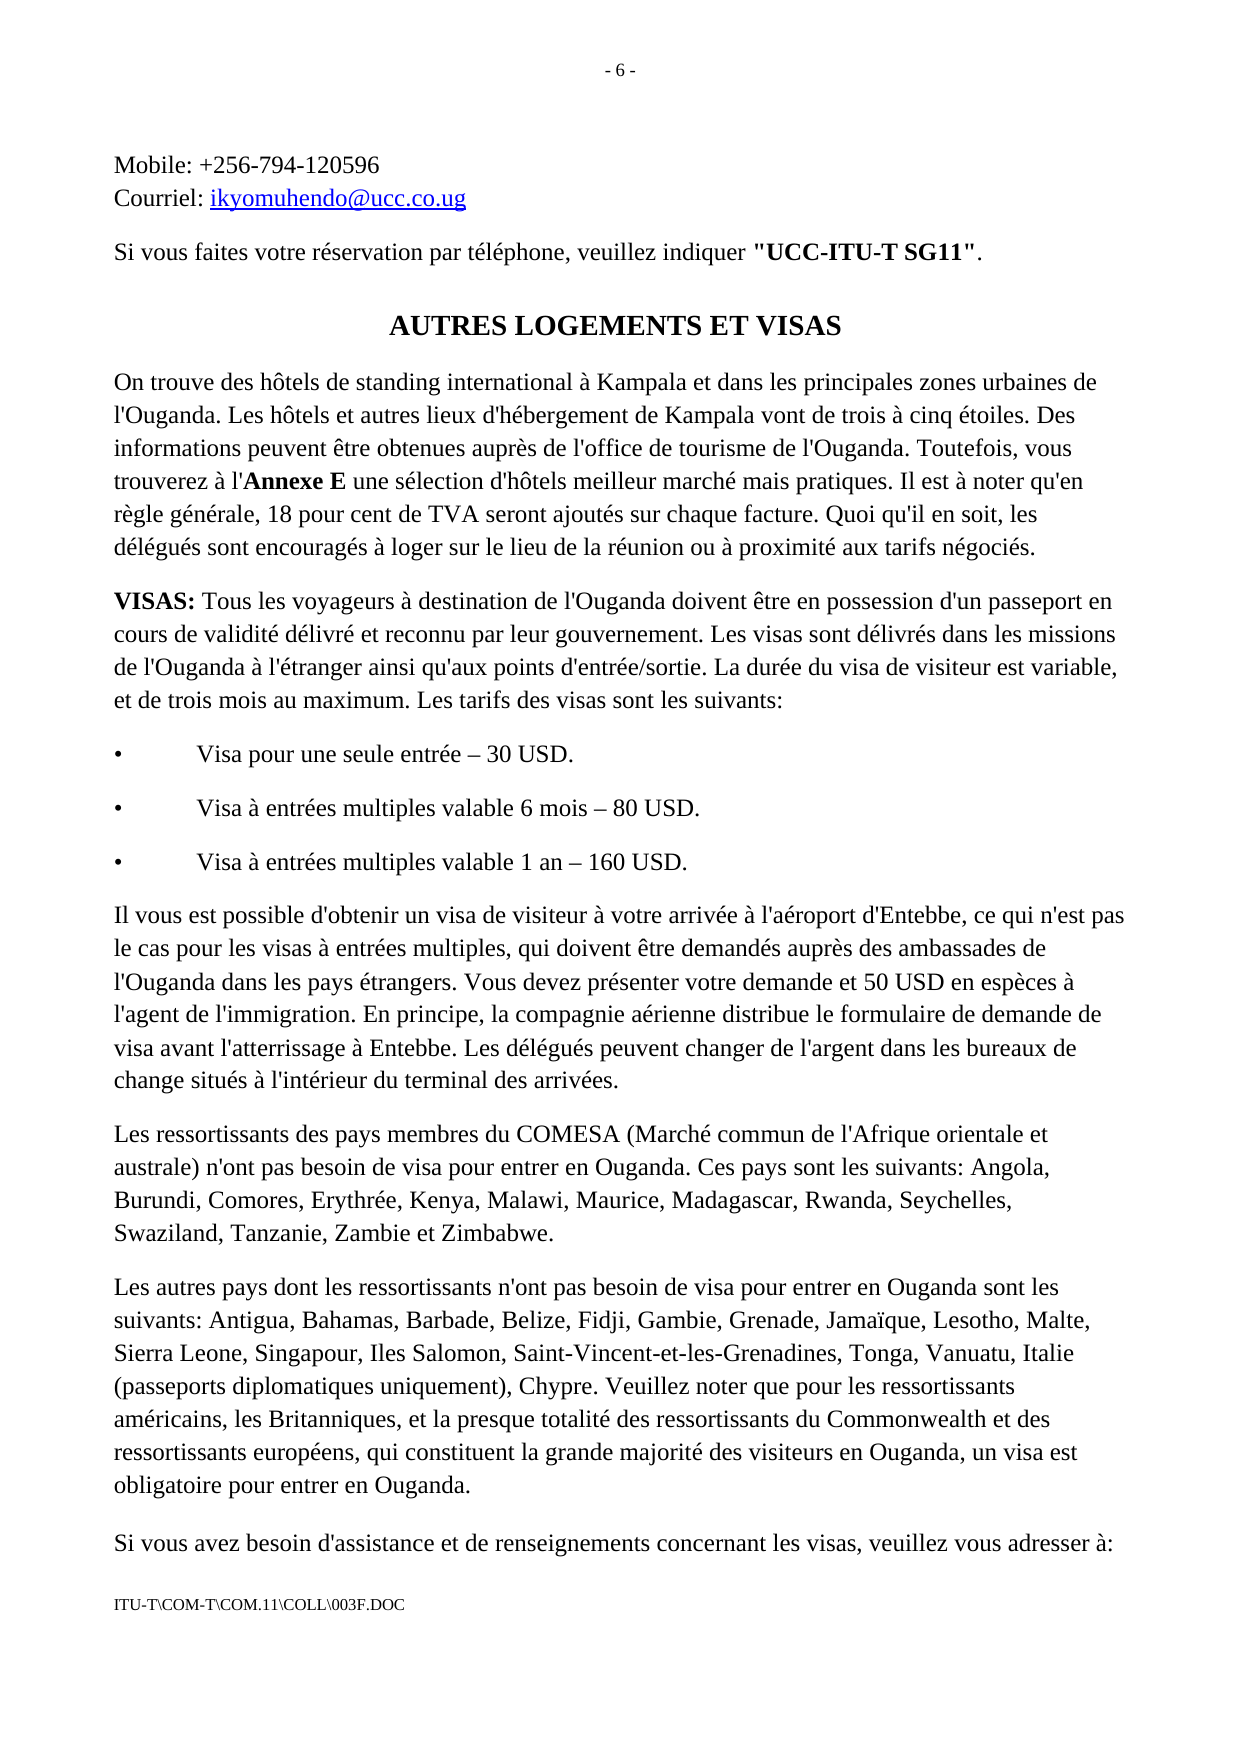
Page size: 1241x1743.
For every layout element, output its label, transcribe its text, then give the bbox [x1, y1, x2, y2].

text Il vous est possible d'obtenir un visa de visiteur à votre arrivée à l'aéroport d'Entebbe, ce qui n'est pas le cas pour les visas à entrées multiples, qui doivent être demandés auprès des ambassades de l'Ouganda dans les pays étrangers. Vous devez présenter votre demande et 50 USD en espèces à l'agent de l'immigration. En principe, la compagnie aérienne distribue le formulaire de demande de visa avant l'atterrissage à Entebbe. Les délégués peuvent changer de l'argent dans les bureaux de change situés à l'intérieur du terminal des arrivées. [113, 901, 1127, 1094]
text Les ressortissants des pays membres du COMESA (Marché commun de l'Afrique orientale et australe) n'ont pas besoin de visa pour entrer en Ouganda. Ces pays sont les suivants: Angola, Burundi, Comores, Erythrée, Kenya, Malawi, Maurice, Madagascar, Rwanda, Seychelles, Swaziland, Tanzanie, Zambie et Zimbabwe. [113, 1119, 1127, 1247]
text • Visa pour une seule entrée – 30 USD. [113, 739, 1127, 768]
text Les autres pays dont les ressortissants n'ont pas besoin de visa pour entrer en Ouganda sont les suivants: Antigua, Bahamas, Barbade, Belize, Fidji, Gambie, Grenade, Jamaïque, Lesotho, Malte, Sierra Leone, Singapour, Iles Salomon, Saint-Vincent-et-les-Grenadines, Tonga, Vanuatu, Italie (passeports diplomatiques uniquement), Chypre. Veuillez noter que pour les ressortissants américains, les Britanniques, et la presque totalité des ressortissants du Commonwealth et des ressortissants européens, qui constituent la grande majorité des visiteurs en Ouganda, un visa est obligatoire pour entrer en Ouganda. [113, 1272, 1127, 1499]
text Si vous faites votre réservation par téléphone, veuillez indiquer "UCC-ITU-T SG11". [113, 237, 1127, 266]
text • Visa à entrées multiples valable 6 mois – 80 USD. [113, 793, 1127, 822]
text Mobile: +256-794-120596 Courriel: ikyomuhendo@ucc.co.ug [113, 150, 1127, 212]
text • Visa à entrées multiples valable 1 an – 160 USD. [113, 847, 1127, 875]
text Si vous avez besoin d'assistance et de renseignements concernant les visas, veuillez vous adresser à: [113, 1528, 1127, 1557]
text On trouve des hôtels de standing international à Kampala et dans les principales zones urbaines de l'Ouganda. Les hôtels et autres lieux d'hébergement de Kampala vont de trois à cinq étoiles. Des informations peuvent être obtenues auprès de l'office de tourisme de l'Ouganda. Toutefois, vous trouverez à l'Annexe E une sélection d'hôtels meilleur marché mais pratiques. Il est à noter qu'en règle générale, 18 pour cent de TVA seront ajoutés sur chaque facture. Quoi qu'il en soit, les délégués sont encouragés à loger sur le lieu de la réunion ou à proximité aux tarifs négociés. [113, 367, 1127, 561]
text VISAS: Tous les voyageurs à destination de l'Ouganda doivent être en possession d'un passeport en cours de validité délivré et reconnu par leur gouvernement. Les visas sont délivrés dans les missions de l'Ouganda à l'étranger ainsi qu'aux points d'entrée/sortie. La durée du visa de visiteur est variable, et de trois mois au maximum. Les tarifs des visas sont les suivants: [113, 586, 1127, 714]
text AUTRES LOGEMENTS ET VISAS [113, 308, 1117, 341]
